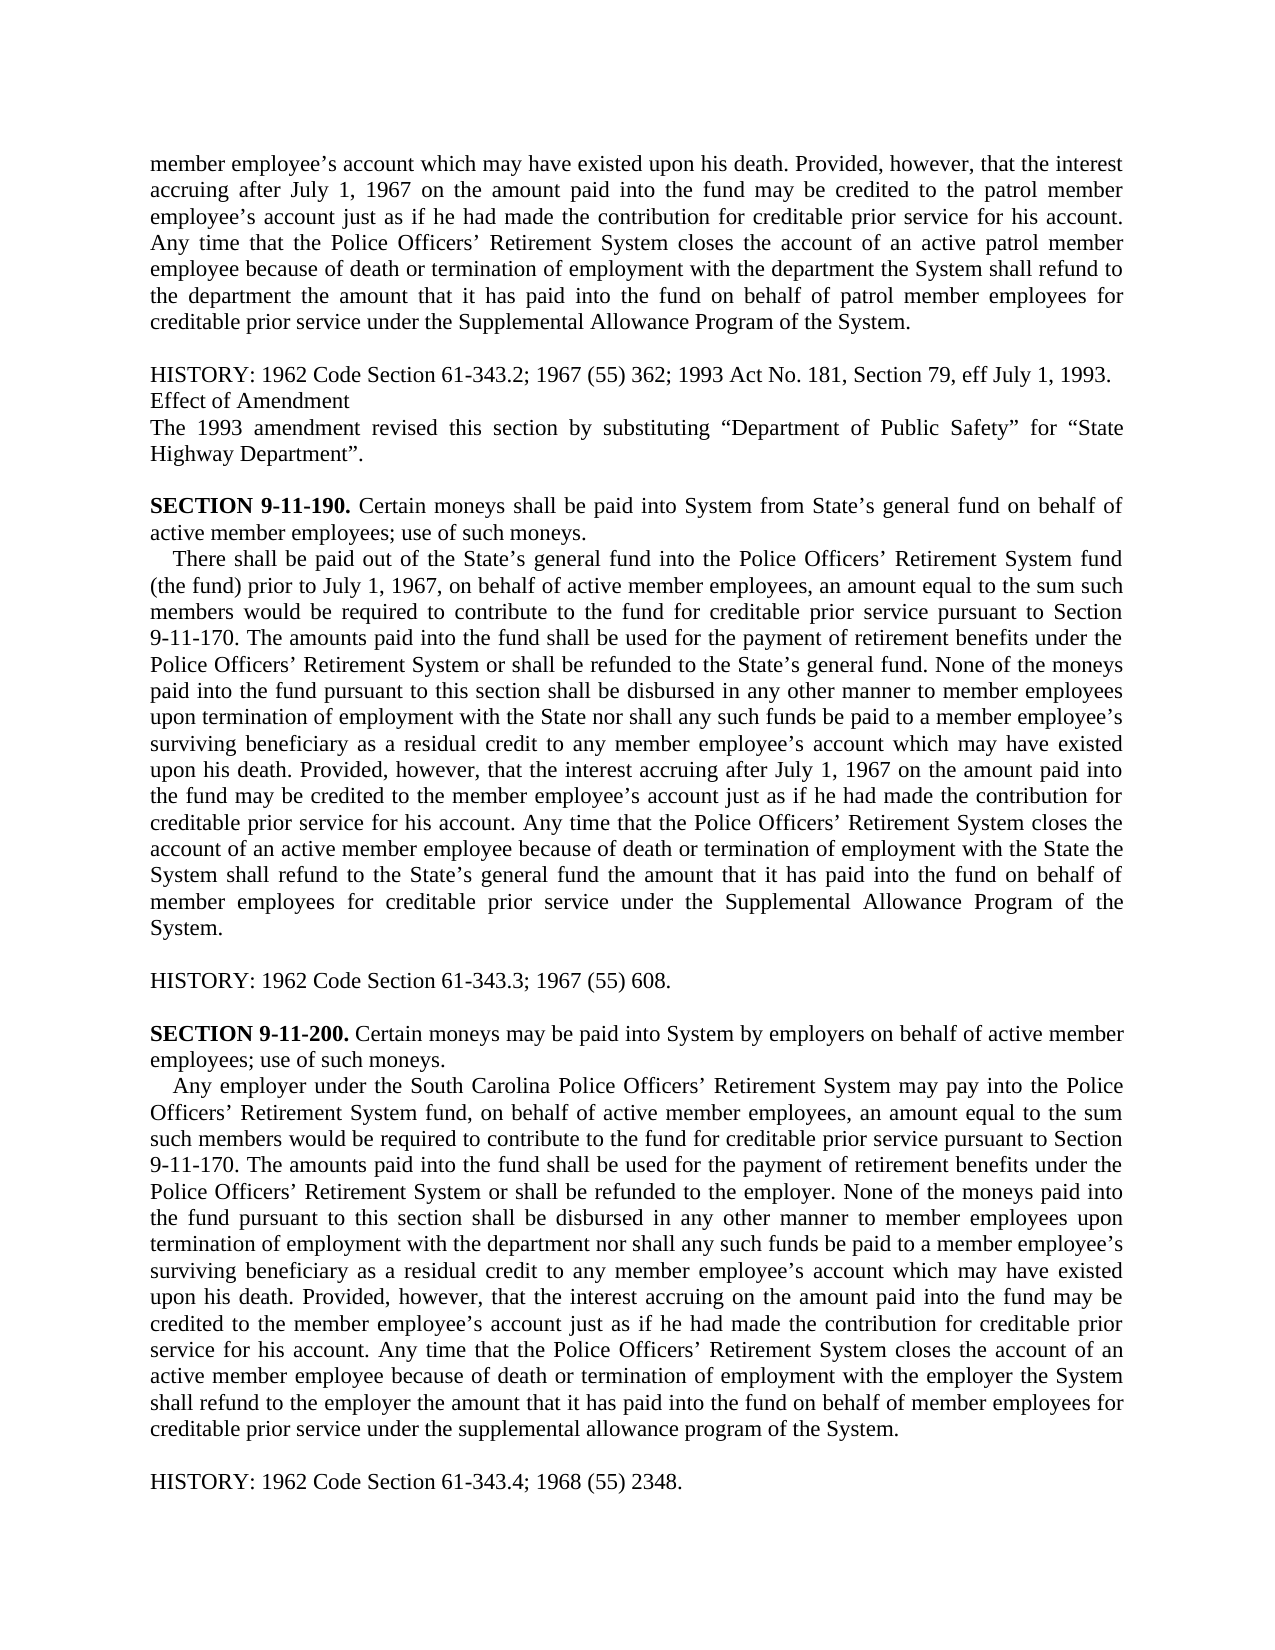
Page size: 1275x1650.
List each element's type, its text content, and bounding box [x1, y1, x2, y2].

text The 1993 amendment revised this section by substituting “Department of Public Safety” for “State Highway Department”. [150, 413, 1125, 466]
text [150, 150, 1125, 334]
text There shall be paid out of the State’s general fund into the Police Officers’ Retirement System fund (the fund) prior to July 1, 1967, on behalf of active member employees, an amount equal to the sum such members would be required to contribute to the fund for creditable prior service pursuant to Section 9-11-170. The amounts paid into the fund shall be used for the payment of retirement benefits under the Police Officers’ Retirement System or shall be refunded to the State’s general fund. None of the moneys paid into the fund pursuant to this section shall be disbursed in any other manner to member employees upon termination of employment with the State nor shall any such funds be paid to a member employee’s surviving beneficiary as a residual credit to any member employee’s account which may have existed upon his death. Provided, however, that the interest accruing after July 1, 1967 on the amount paid into the fund may be credited to the member employee’s account just as if he had made the contribution for creditable prior service for his account. Any time that the Police Officers’ Retirement System closes the account of an active member employee because of death or termination of employment with the State the System shall refund to the State’s general fund the amount that it has paid into the fund on behalf of member employees for creditable prior service under the Supplemental Allowance Program of the System. [150, 545, 1125, 941]
text Effect of Amendment [150, 387, 1125, 413]
text Any employer under the South Carolina Police Officers’ Retirement System may pay into the Police Officers’ Retirement System fund, on behalf of active member employees, an amount equal to the sum such members would be required to contribute to the fund for creditable prior service pursuant to Section 9-11-170. The amounts paid into the fund shall be used for the payment of retirement benefits under the Police Officers’ Retirement System or shall be refunded to the employer. None of the moneys paid into the fund pursuant to this section shall be disbursed in any other manner to member employees upon termination of employment with the department nor shall any such funds be paid to a member employee’s surviving beneficiary as a residual credit to any member employee’s account which may have existed upon his death. Provided, however, that the interest accruing on the amount paid into the fund may be credited to the member employee’s account just as if he had made the contribution for creditable prior service for his account. Any time that the Police Officers’ Retirement System closes the account of an active member employee because of death or termination of employment with the employer the System shall refund to the employer the amount that it has paid into the fund on behalf of member employees for creditable prior service under the supplemental allowance program of the System. [150, 1072, 1125, 1441]
text HISTORY: 1962 Code Section 61-343.3; 1967 (55) 608. [150, 967, 1125, 993]
text HISTORY: 1962 Code Section 61-343.2; 1967 (55) 362; 1993 Act No. 181, Section 79, eff July 1, 1993. [150, 361, 1125, 387]
text HISTORY: 1962 Code Section 61-343.4; 1968 (55) 2348. [150, 1468, 1125, 1494]
text SECTION 9-11-190. Certain moneys shall be paid into System from State’s general fund on behalf of active member employees; use of such moneys. [150, 493, 1125, 545]
text SECTION 9-11-200. Certain moneys may be paid into System by employers on behalf of active member employees; use of such moneys. [150, 1020, 1125, 1072]
